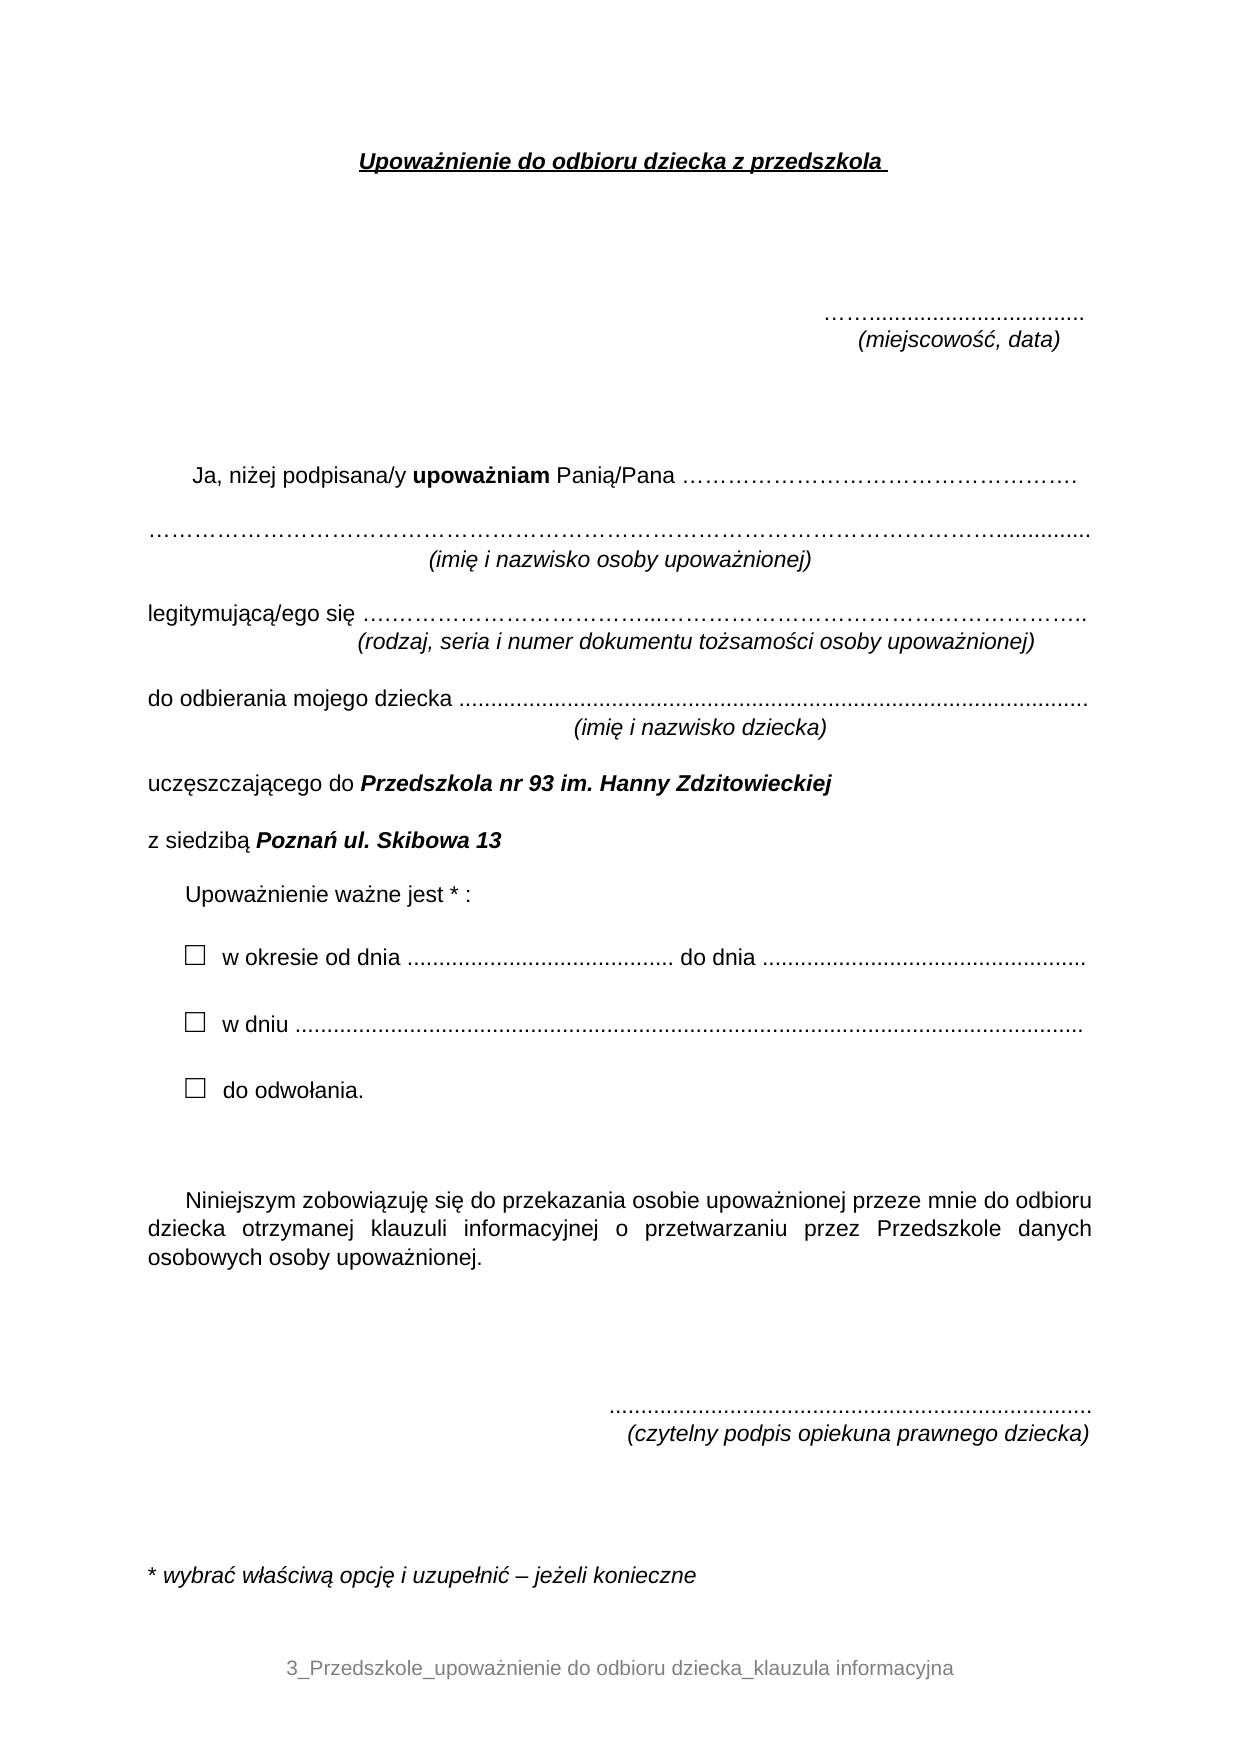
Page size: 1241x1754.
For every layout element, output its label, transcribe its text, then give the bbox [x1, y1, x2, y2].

text z siedzibą Poznań ul. Skibowa 13 [148, 827, 1093, 854]
text uczęszczającego do Przedszkola nr 93 im. Hanny Zdzitowieckiej [148, 770, 1093, 797]
list w dniu ............................................................................................................................ [185, 1001, 1093, 1039]
text …………………………………………………………………………………………………............... [148, 516, 1093, 542]
text legitymującą/ego się ….……………………………...……………………………………………….. [148, 600, 1093, 626]
text ............................................................................ [148, 1392, 1093, 1418]
text (imię i nazwisko dziecka) [148, 713, 1093, 740]
text (czytelny podpis opiekuna prawnego dziecka) [148, 1420, 1093, 1446]
text Ja, niżej podpisana/y upoważniam Panią/Pana ……………………………………………. [192, 462, 1093, 489]
text (imię i nazwisko osoby upoważnionej) [148, 546, 1093, 573]
list do odwołania. [185, 1067, 1093, 1106]
text Niniejszym zobowiązuję się do przekazania osobie upoważnionej przeze mnie do odbioru dziecka otrzymanej klauzuli informacyjnej o przetwarzaniu przez Przedszkole danych osobowych osoby upoważnionej. [148, 1187, 1093, 1270]
text (rodzaj, seria i numer dokumentu tożsamości osoby upoważnionej) [148, 628, 1093, 654]
text do odbierania mojego dziecka ................................................................................................... [148, 685, 1093, 711]
text * wybrać właściwą opcję i uzupełnić – jeżeli konieczne [148, 1562, 1093, 1589]
list w okresie od dnia .......................................... do dnia ................................................... [185, 934, 1093, 973]
text …….................................. [148, 299, 1093, 326]
text (miejscowość, data) [151, 326, 1093, 352]
text Upoważnienie ważne jest * : [148, 881, 1093, 907]
text Upoważnienie do odbioru dziecka z przedszkola [148, 148, 1093, 174]
